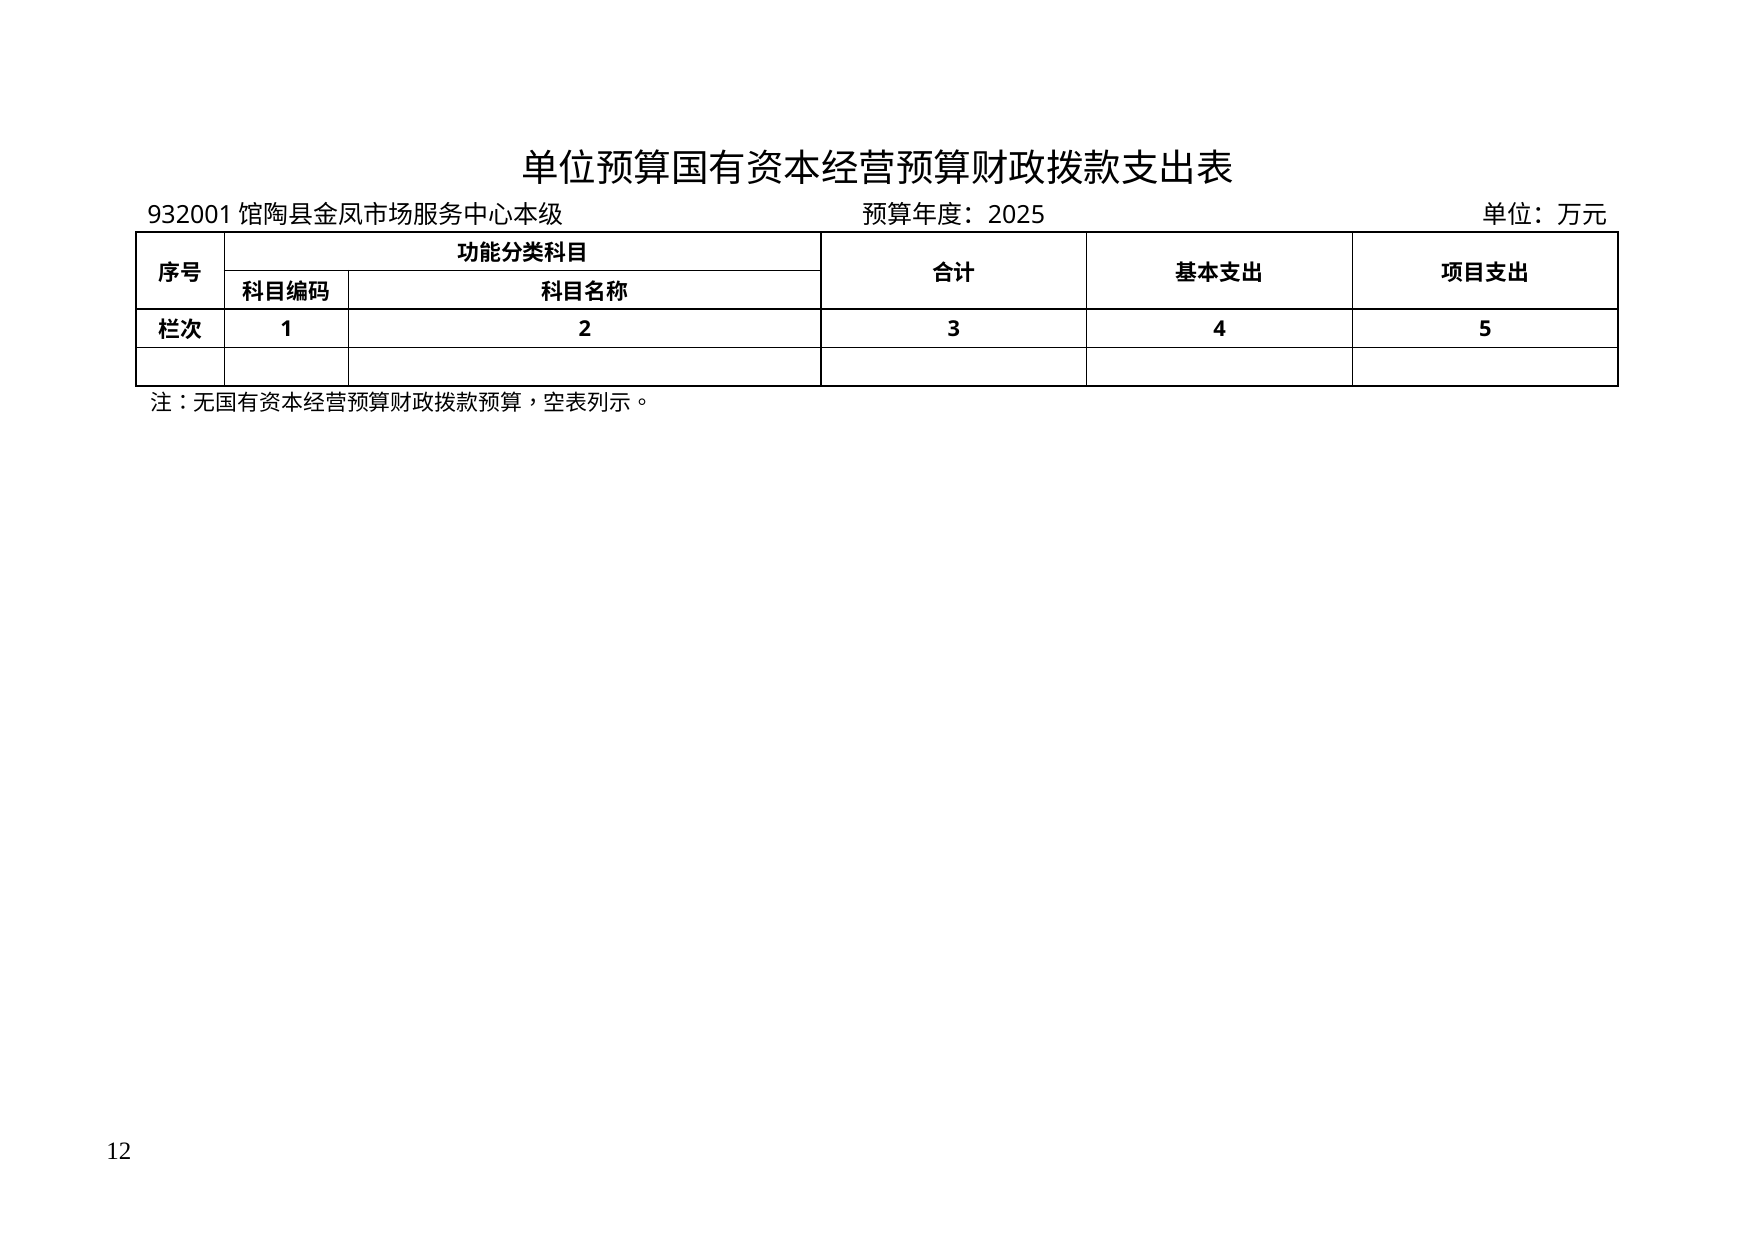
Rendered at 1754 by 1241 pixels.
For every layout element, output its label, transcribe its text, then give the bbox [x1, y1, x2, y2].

table_cell 2 [349, 310, 820, 347]
text 单位预算国有资本经营预算财政拨款支出表 [106, 142, 1648, 193]
table_cell [822, 348, 1086, 385]
table_cell [1087, 348, 1352, 385]
table_cell [137, 348, 224, 385]
table_header 932001馆陶县金凤市场服务中心本级 [137, 195, 820, 231]
table_cell 功能分类科目 [225, 233, 820, 270]
text 注：无国有资本经营预算财政拨款预算，空表列示。 [106, 387, 1648, 416]
table_cell 项目支出 [1353, 233, 1617, 308]
table_cell 序号 [137, 233, 224, 308]
table_cell 科目编码 [225, 271, 348, 308]
table_cell 4 [1087, 310, 1352, 347]
table_cell 科目名称 [349, 271, 820, 308]
table_header 预算年度：2025 [822, 195, 1086, 231]
table_header 单位：万元 [1087, 195, 1617, 231]
table_cell [349, 348, 820, 385]
table_cell [1353, 348, 1617, 385]
table_cell 基本支出 [1087, 233, 1352, 308]
table_cell 5 [1353, 310, 1617, 347]
table_cell 合计 [822, 233, 1086, 308]
table_cell 栏次 [137, 310, 224, 347]
table_cell [225, 348, 348, 385]
table_cell 3 [822, 310, 1086, 347]
table_cell 1 [225, 310, 348, 347]
